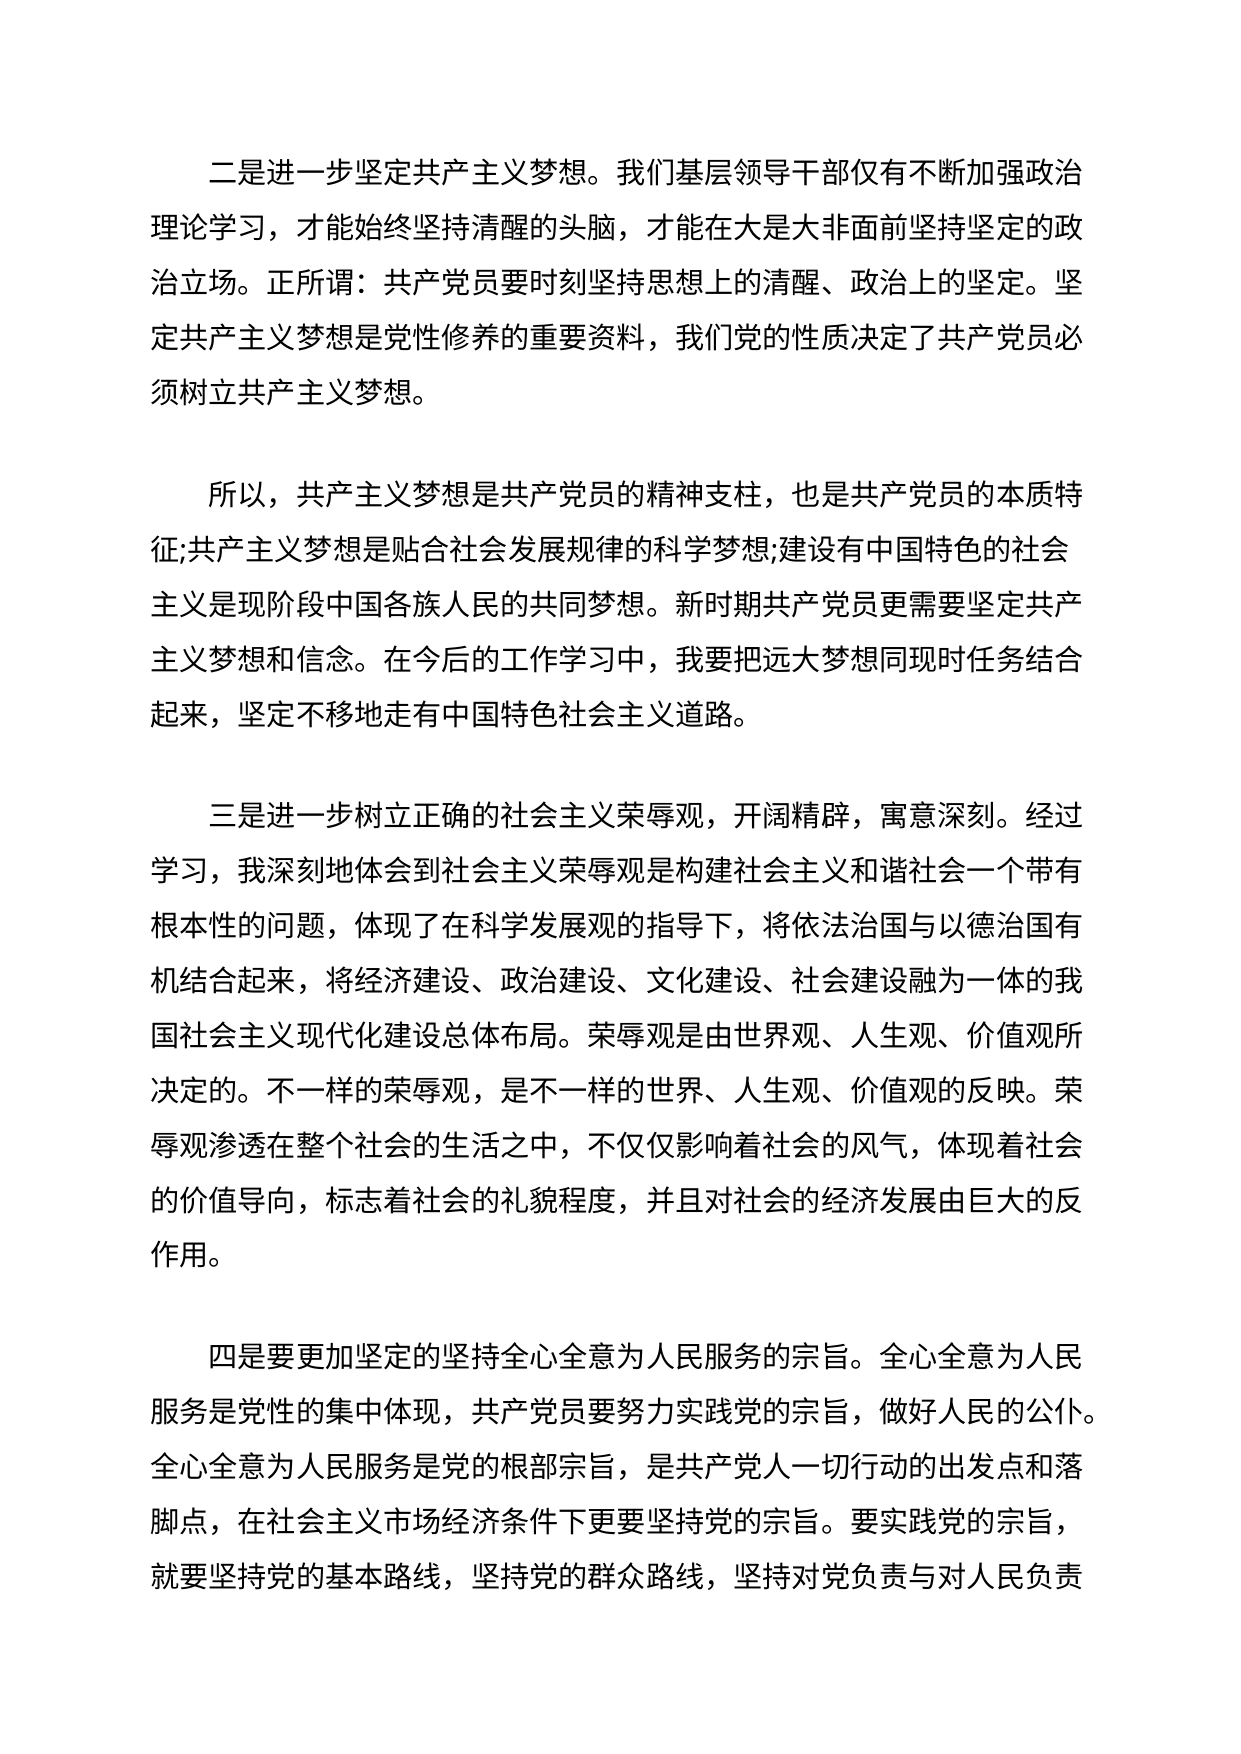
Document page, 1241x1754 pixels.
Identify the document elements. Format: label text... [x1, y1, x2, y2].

text 所以，共产主义梦想是共产党员的精神支柱，也是共产党员的本质特征;共产主义梦想是贴合社会发展规律的科学梦想;建设有中国特色的社会主义是现阶段中国各族人民的共同梦想。新时期共产党员更需要坚定共产主义梦想和信念。在今后的工作学习中，我要把远大梦想同现时任务结合起来，坚定不移地走有中国特色社会主义道路。 [150, 471, 1090, 733]
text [150, 1334, 1090, 1596]
text 二是进一步坚定共产主义梦想。我们基层领导干部仅有不断加强政治理论学习，才能始终坚持清醒的头脑，才能在大是大非面前坚持坚定的政治立场。正所谓：共产党员要时刻坚持思想上的清醒、政治上的坚定。坚定共产主义梦想是党性修养的重要资料，我们党的性质决定了共产党员必须树立共产主义梦想。 [150, 150, 1090, 412]
text 三是进一步树立正确的社会主义荣辱观，开阔精辟，寓意深刻。经过学习，我深刻地体会到社会主义荣辱观是构建社会主义和谐社会一个带有根本性的问题，体现了在科学发展观的指导下，将依法治国与以德治国有机结合起来，将经济建设、政治建设、文化建设、社会建设融为一体的我国社会主义现代化建设总体布局。荣辱观是由世界观、人生观、价值观所决定的。不一样的荣辱观，是不一样的世界、人生观、价值观的反映。荣辱观渗透在整个社会的生活之中，不仅仅影响着社会的风气，体现着社会的价值导向，标志着社会的礼貌程度，并且对社会的经济发展由巨大的反作用。 [150, 793, 1090, 1274]
